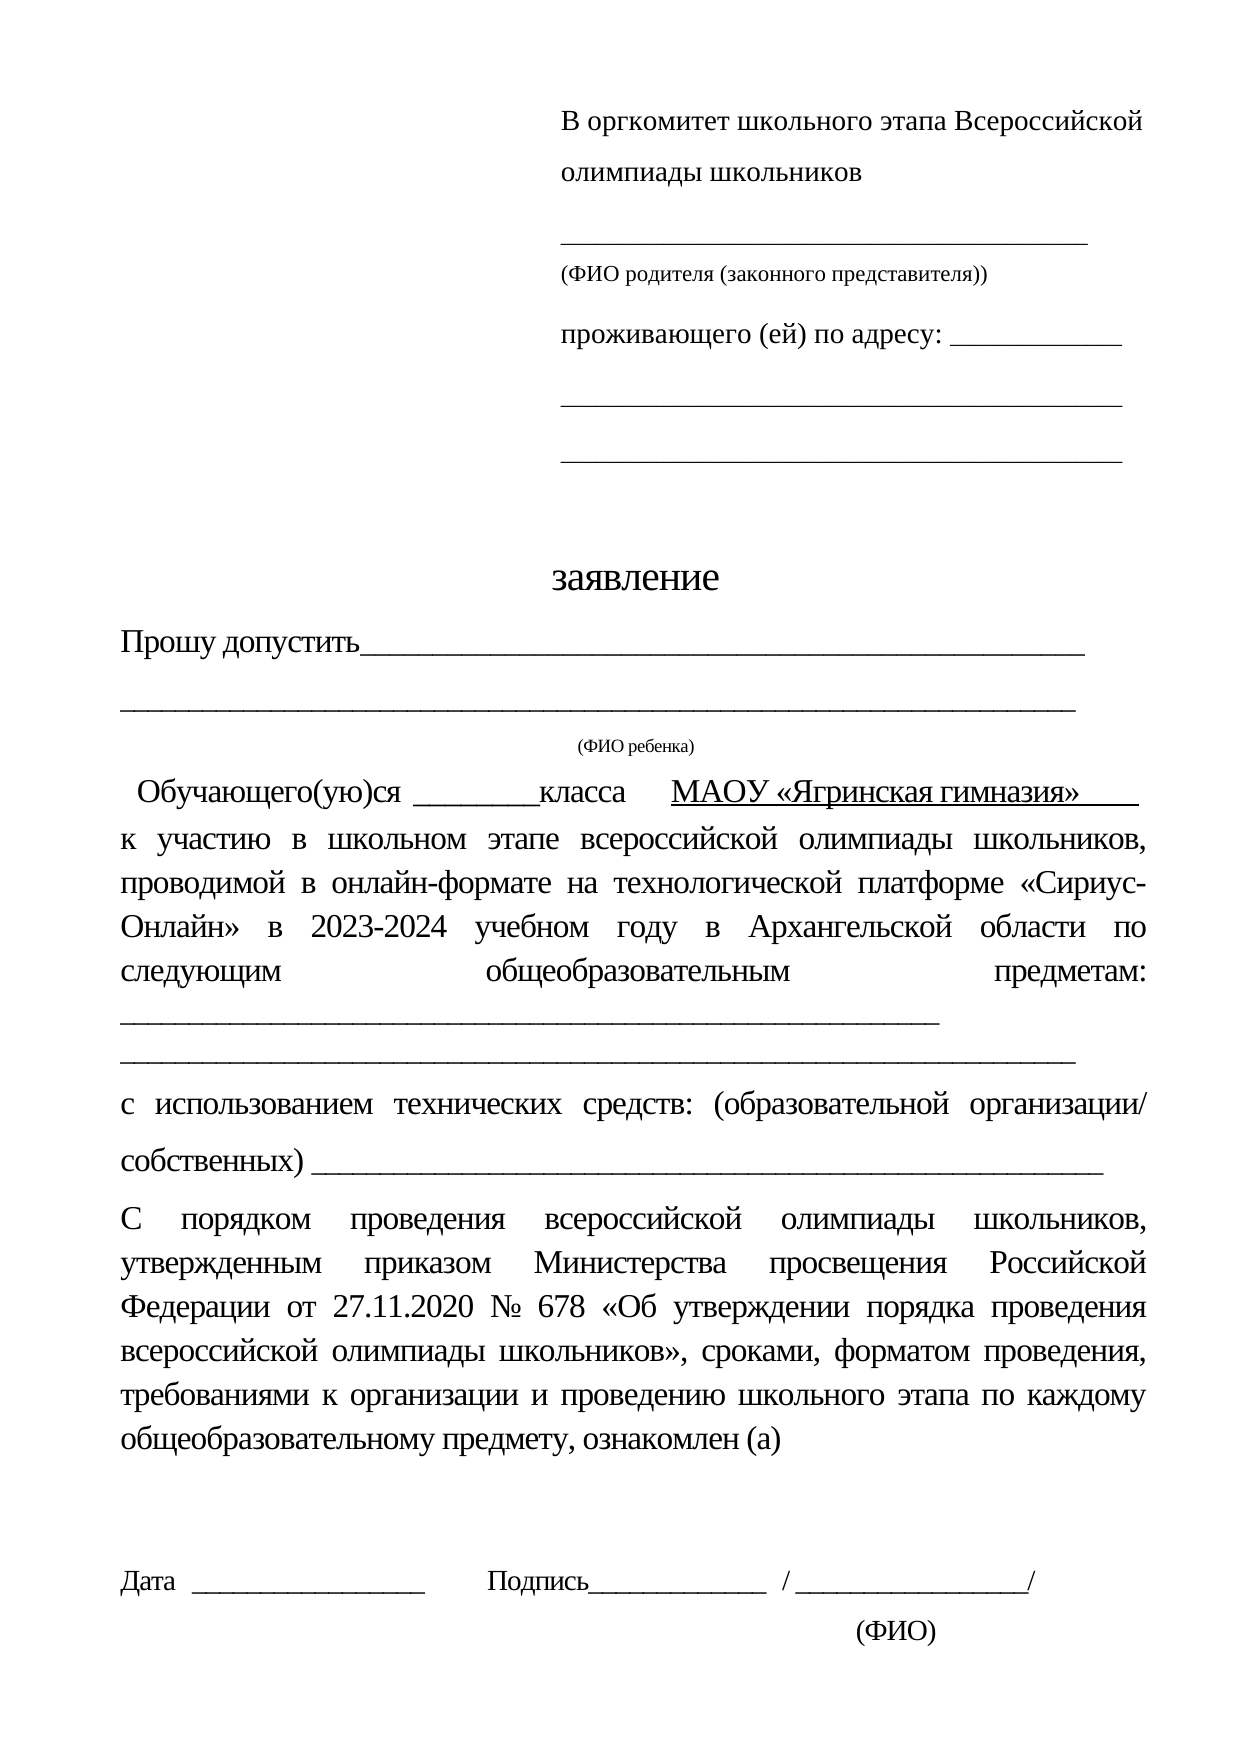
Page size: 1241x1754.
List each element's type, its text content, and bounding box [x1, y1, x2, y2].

text _________________________________________________ [561, 383, 1152, 410]
text _________________________________________________ [561, 439, 1152, 466]
text В оргкомитет школьного этапа Всероссийской олимпиады школьников [561, 103, 1152, 187]
text Дата _________________ Подпись_____________ / _________________/ [120, 1563, 1147, 1596]
text ______________________________________________________________________ [120, 682, 1152, 715]
text (ФИО) [120, 1613, 1147, 1647]
text ______________________________________________ (ФИО родителя (законного представителя)) [561, 221, 1152, 287]
text к участию в школьном этапе всероссийской олимпиады школьников, проводимой в онлайн-формате на технологической платформе «Сириус-Онлайн» в 2023-2024 учебном году в Архангельской области по следующим общеобразовательным предметам: ____________________________________________________________ [120, 818, 1147, 1028]
text ______________________________________________________________________ [120, 1033, 1147, 1066]
text заявление [120, 552, 1152, 600]
text проживающего (ей) по адресу: _______________ [561, 316, 1152, 350]
text Прошу допустить [120, 621, 1152, 659]
text Обучающего(ую)ся ________класса МАОУ «Ягринская гимназия» [137, 771, 1152, 809]
text с использованием технических средств: (образовательной организации/ собственных) __________________________________________________________ [120, 1083, 1147, 1179]
text (ФИО ребенка) [120, 735, 1152, 757]
text С порядком проведения всероссийской олимпиады школьников, утвержденным приказом Министерства просвещения Российской Федерации от 27.11.2020 № 678 «Об утверждении порядка проведения всероссийской олимпиады школьников», сроками, форматом проведения, требованиями к организации и проведению школьного этапа по каждому общеобразовательному предмету, ознакомлен (а) [120, 1198, 1147, 1457]
